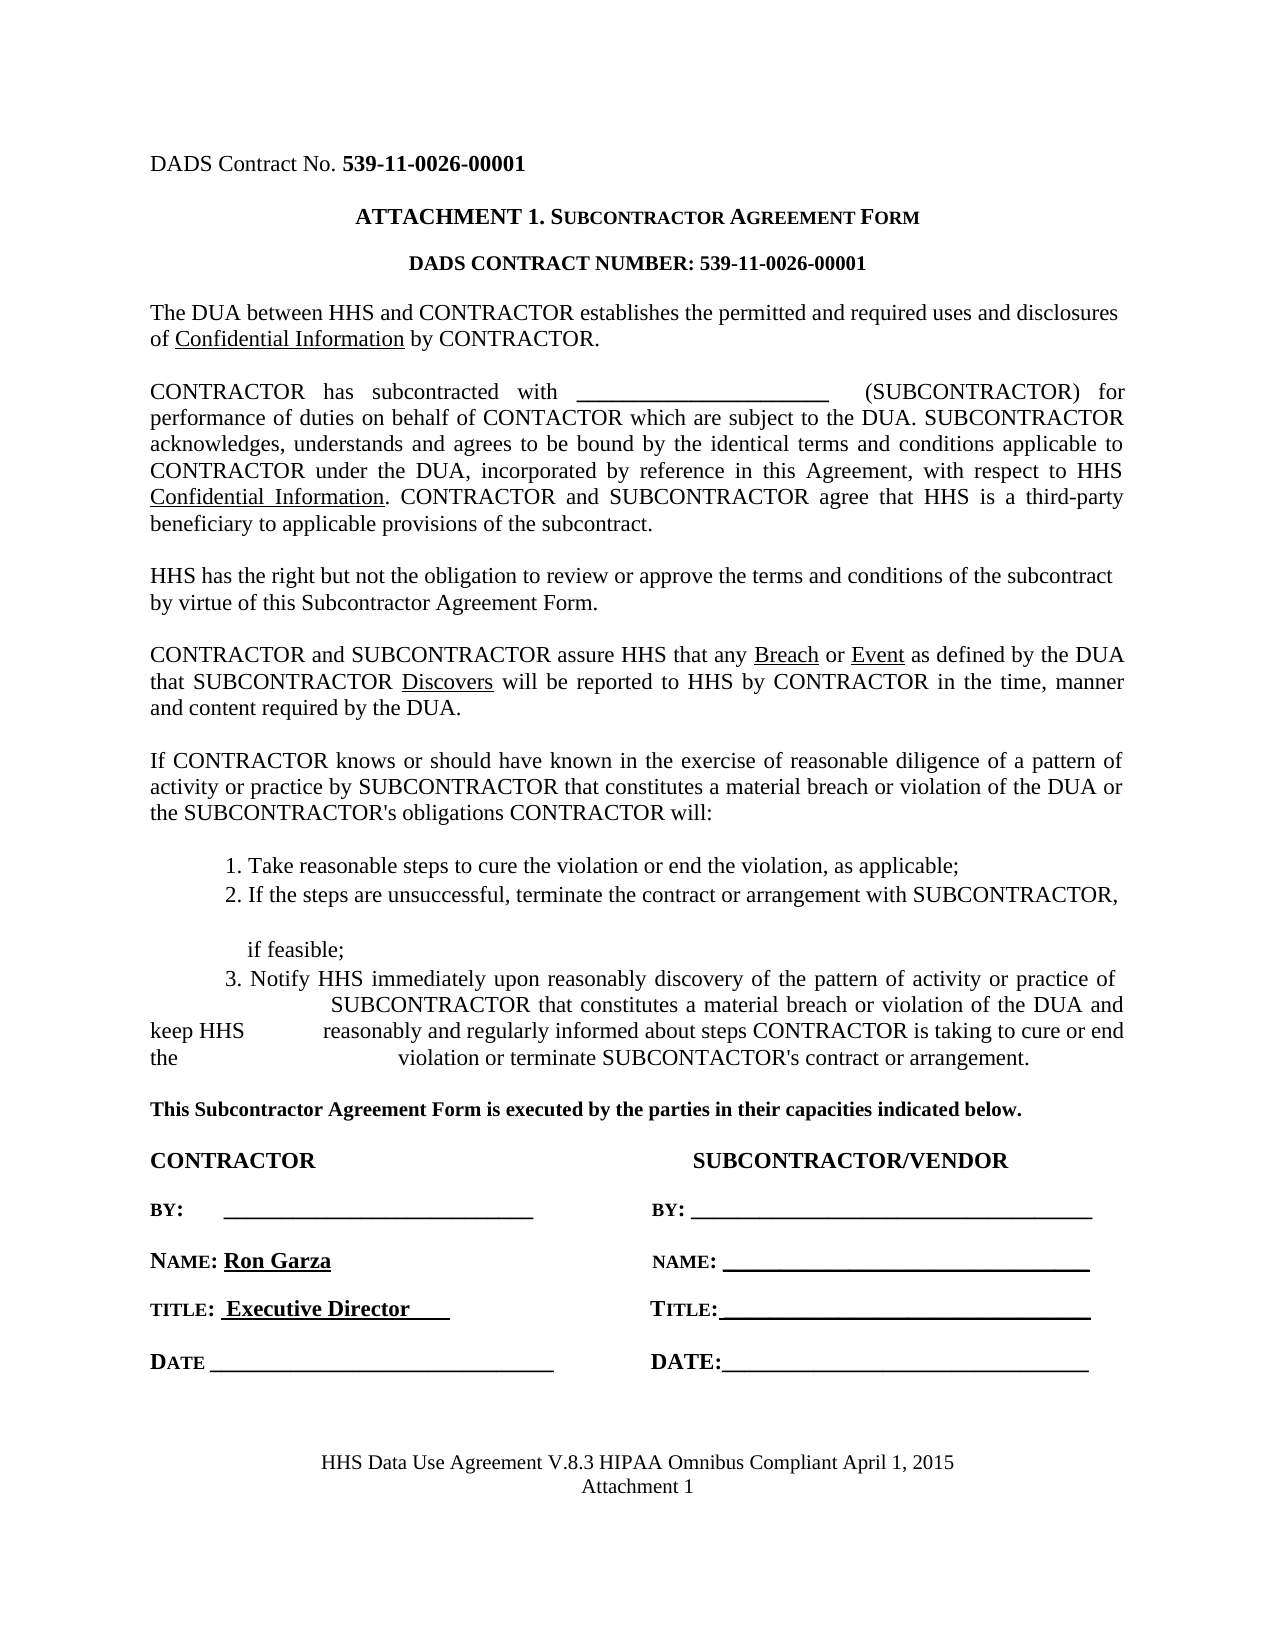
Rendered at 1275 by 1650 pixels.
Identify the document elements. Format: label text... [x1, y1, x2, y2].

text 3. Notify HHS immediately upon reasonably discovery of the pattern of activity or practice of SUBCONTRACTOR that constitutes a material breach or violation of the DUA and keep HHS reasonably and regularly informed about steps CONTRACTOR is taking to cure or end the violation or terminate SUBCONTACTOR's contract or arrangement. [150, 965, 1125, 1070]
text If CONTRACTOR knows or should have known in the exercise of reasonable diligence of a pattern of activity or practice by SUBCONTRACTOR that constitutes a material breach or violation of the DUA or the SUBCONTRACTOR's obligations CONTRACTOR will: [150, 747, 1125, 826]
text Attachment 1 [150, 1474, 1125, 1498]
text DADS Contract No. 539-11-0026-00001 [150, 150, 1125, 176]
text CONTRACTOR has subcontracted with ______________________ (SUBCONTRACTOR) for performance of duties on behalf of CONTACTOR which are subject to the DUA. SUBCONTRACTOR acknowledges, understands and agrees to be bound by the identical terms and conditions applicable to CONTRACTOR under the DUA, incorporated by reference in this Agreement, with respect to HHS Confidential Information. CONTRACTOR and SUBCONTRACTOR agree that HHS is a third-party beneficiary to applicable provisions of the subcontract. [150, 378, 1125, 536]
text 2. If the steps are unsuccessful, terminate the contract or arrangement with SUBCONTRACTOR, [150, 881, 1125, 934]
text 1. Take reasonable steps to cure the violation or end the violation, as applicable; [150, 852, 1125, 878]
text HHS Data Use Agreement V.8.3 HIPAA Omnibus Compliant April 1, 2015 [150, 1450, 1125, 1474]
text CONTRACTOR SUBCONTRACTOR/VENDOR [150, 1147, 1125, 1173]
text TITLE: Executive Director TITLE: ________________________________ [150, 1296, 1125, 1322]
text if feasible; [150, 936, 1125, 962]
text The DUA between HHS and CONTRACTOR establishes the permitted and required uses and disclosures of Confidential Information by CONTRACTOR. [150, 299, 1125, 351]
text CONTRACTOR and SUBCONTRACTOR assure HHS that any Breach or Event as defined by the DUA that SUBCONTRACTOR Discovers will be reported to HHS by CONTRACTOR in the time, manner and content required by the DUA. [150, 641, 1125, 720]
text NAME: Ron Garza NAME: ________________________________ [150, 1248, 1125, 1274]
text ATTACHMENT 1. SUBCONTRACTOR AGREEMENT FORM [150, 203, 1125, 229]
text DATE ______________________________ DATE:________________________________ [150, 1348, 1125, 1374]
text This Subcontractor Agreement Form is executed by the parties in their capacities indicated below. [150, 1097, 1125, 1121]
text DADS CONTRACT NUMBER: 539-11-0026-00001 [150, 251, 1125, 275]
text HHS has the right but not the obligation to review or approve the terms and conditions of the subcontract by virtue of this Subcontractor Agreement Form. [150, 562, 1125, 615]
text BY: ___________________________ BY: ___________________________________ [150, 1195, 1125, 1221]
